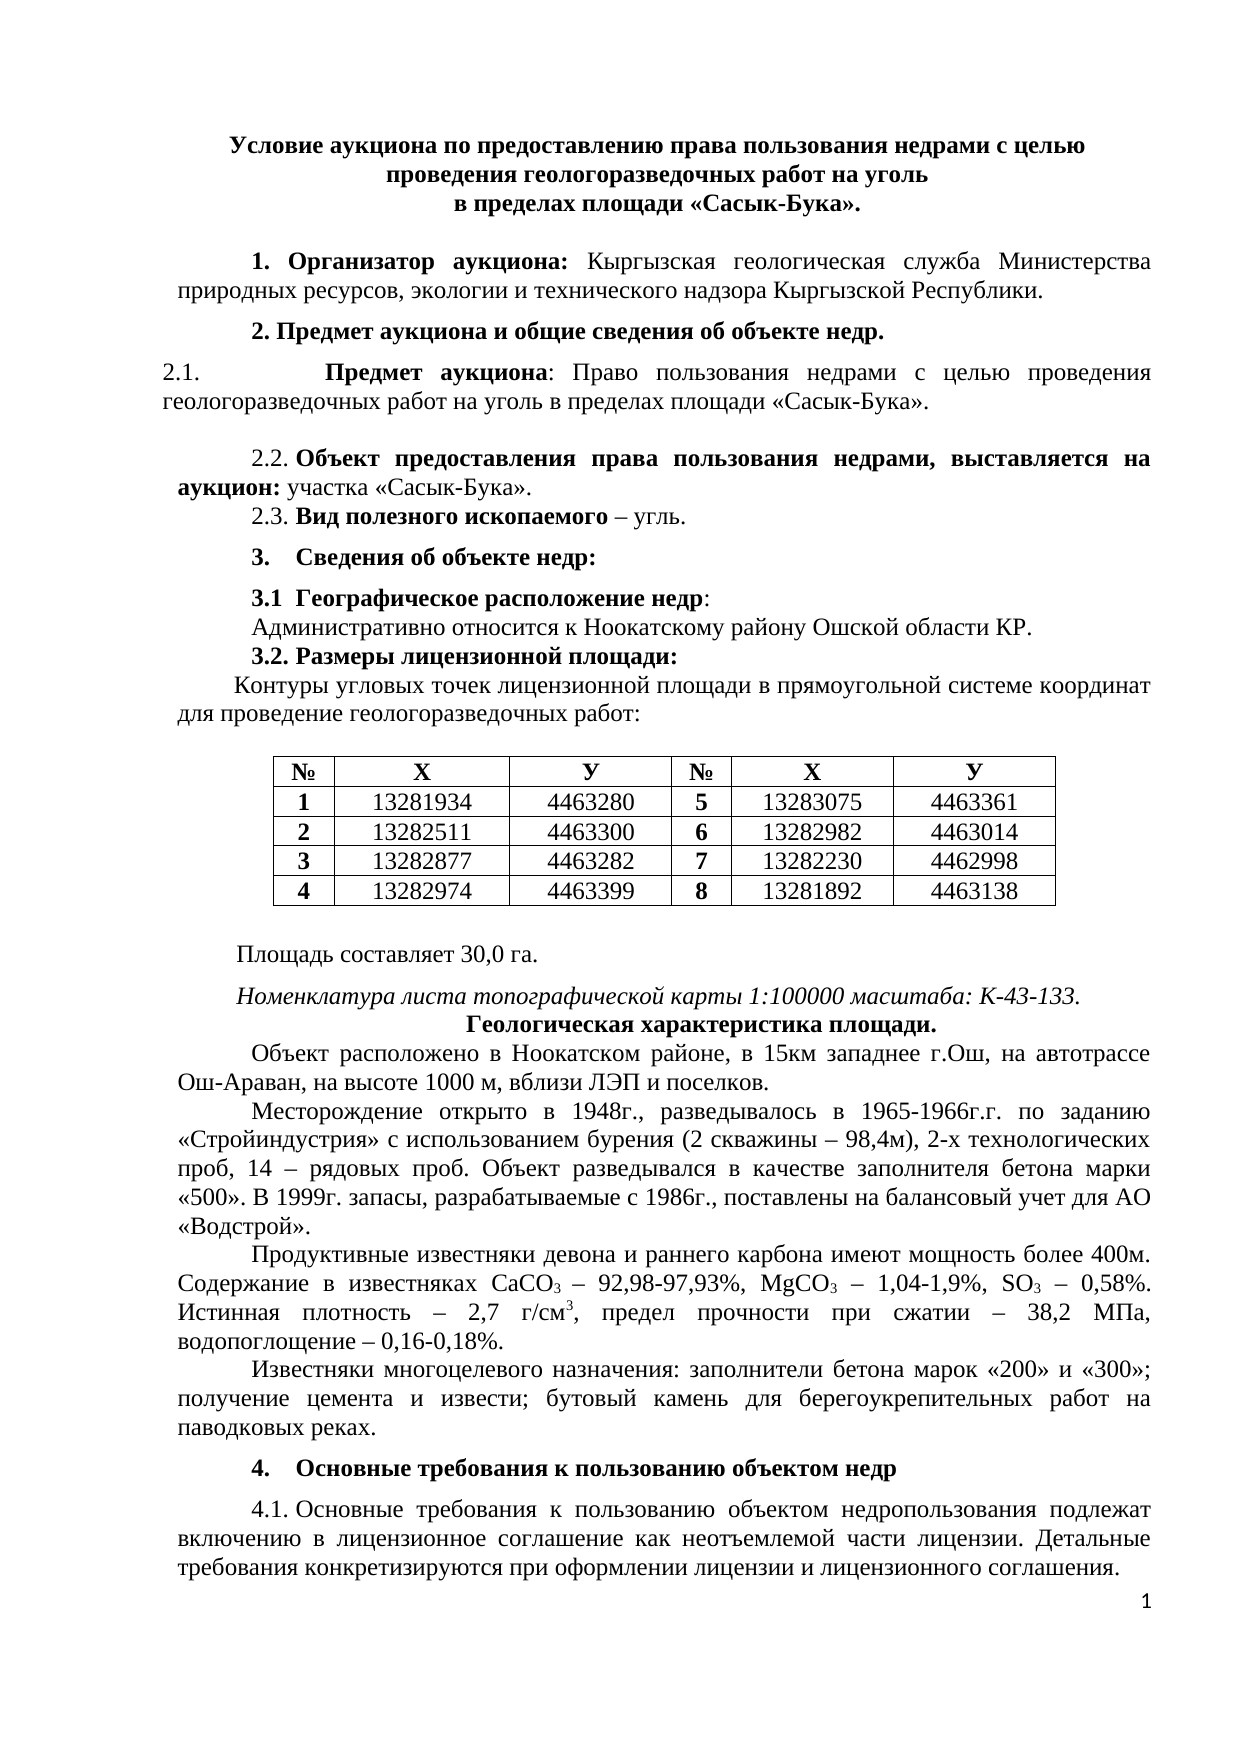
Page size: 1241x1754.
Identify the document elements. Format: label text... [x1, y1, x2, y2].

table_cell 5 [672, 787, 731, 816]
text Объект расположено в Ноокатском районе, в 15км западнее г.Ош, на автотрассе Ош-Араван, на высоте 1000 м, вблизи ЛЭП и поселков. [177, 1038, 1152, 1096]
table_cell 4 [274, 876, 334, 905]
text 2.3. Вид полезного ископаемого – угль. [177, 501, 1152, 530]
table_cell 4463014 [894, 817, 1055, 845]
text 3.1 Географическое расположение недр: [177, 583, 1152, 612]
table_cell 13282974 [335, 876, 509, 905]
table_cell 13282982 [732, 817, 893, 845]
text 2.1. Предмет аукциона: Право пользования недрами с целью проведения геологоразведочных работ на уголь в пределах площади «Сасык-Бука». [162, 357, 1152, 415]
table_cell 4463138 [894, 876, 1055, 905]
text 1. Организатор аукциона: Кыргызская геологическая служба Министерства природных ресурсов, экологии и технического надзора Кыргызской Республики. [177, 246, 1152, 303]
table_header Х [732, 757, 893, 786]
text Условие аукциона по предоставлению права пользования недрами с целью проведения геологоразведочных работ на уголь [162, 131, 1152, 188]
table_cell 6 [672, 817, 731, 845]
text Административно относится к Ноокатскому району Ошской области КР. [177, 612, 1152, 641]
text Номенклатура листа топографической карты 1:100000 масштаба: К-43-133. [177, 981, 1152, 1009]
table_cell 4463300 [510, 817, 671, 845]
text 4. Основные требования к пользованию объектом недр [177, 1453, 1152, 1482]
table_cell 4463399 [510, 876, 671, 905]
text Месторождение открыто в 1948г., разведывалось в 1965-1966г.г. по заданию «Стройиндустрия» с использованием бурения (2 скважины – 98,4м), 2-х технологических проб, 14 – рядовых проб. Объект разведывался в качестве заполнителя бетона марки «500». В 1999г. запасы, разрабатываемые с 1986г., поставлены на балансовый учет для АО «Водстрой». [177, 1096, 1152, 1239]
table_cell 4463280 [510, 787, 671, 816]
text 2. Предмет аукциона и общие сведения об объекте недр. [177, 316, 1152, 345]
text Продуктивные известняки девона и раннего карбона имеют мощность более 400м. Содержание в известняках CaCO3 – 92,98-97,93%, MgCO3 – 1,04-1,9%, SO3 – 0,58%. Истинная плотность – 2,7 г/см3, предел прочности при сжатии – 38,2 МПа, водопоглощение – 0,16-0,18%. [177, 1239, 1152, 1354]
table_cell 4463361 [894, 787, 1055, 816]
table_cell 13282877 [335, 846, 509, 875]
table_cell 2 [274, 817, 334, 845]
table_cell 13282511 [335, 817, 509, 845]
table_cell 13281892 [732, 876, 893, 905]
table_header У [894, 757, 1055, 786]
text Контуры угловых точек лицензионной площади в прямоугольной системе координат для проведение геологоразведочных работ: [177, 670, 1152, 727]
text 4.1. Основные требования к пользованию объектом недропользования подлежат включению в лицензионное соглашение как неотъемлемой части лицензии. Детальные требования конкретизируются при оформлении лицензии и лицензионного соглашения. [177, 1494, 1152, 1581]
text в пределах площади «Сасык-Бука». [162, 188, 1152, 217]
text 3.2. Размеры лицензионной площади: [177, 641, 1152, 670]
table_cell 13283075 [732, 787, 893, 816]
text Площадь составляет 30,0 га. [177, 939, 1152, 968]
table_header Х [335, 757, 509, 786]
table_header № [672, 757, 731, 786]
text Геологическая характеристика площади. [177, 1009, 1152, 1038]
text 2.2. Объект предоставления права пользования недрами, выставляется на аукцион: участка «Сасык-Бука». [177, 443, 1152, 501]
table_cell 3 [274, 846, 334, 875]
table_cell 13281934 [335, 787, 509, 816]
table_cell 4463282 [510, 846, 671, 875]
table_cell 13282230 [732, 846, 893, 875]
table_cell 4462998 [894, 846, 1055, 875]
table_cell 1 [274, 787, 334, 816]
table_cell 7 [672, 846, 731, 875]
table_cell 8 [672, 876, 731, 905]
table_header № [274, 757, 334, 786]
text Известняки многоцелевого назначения: заполнители бетона марок «200» и «300»; получение цемента и извести; бутовый камень для берегоукрепительных работ на паводковых реках. [177, 1354, 1152, 1441]
table_header У [510, 757, 671, 786]
text 3. Сведения об объекте недр: [177, 542, 1152, 571]
